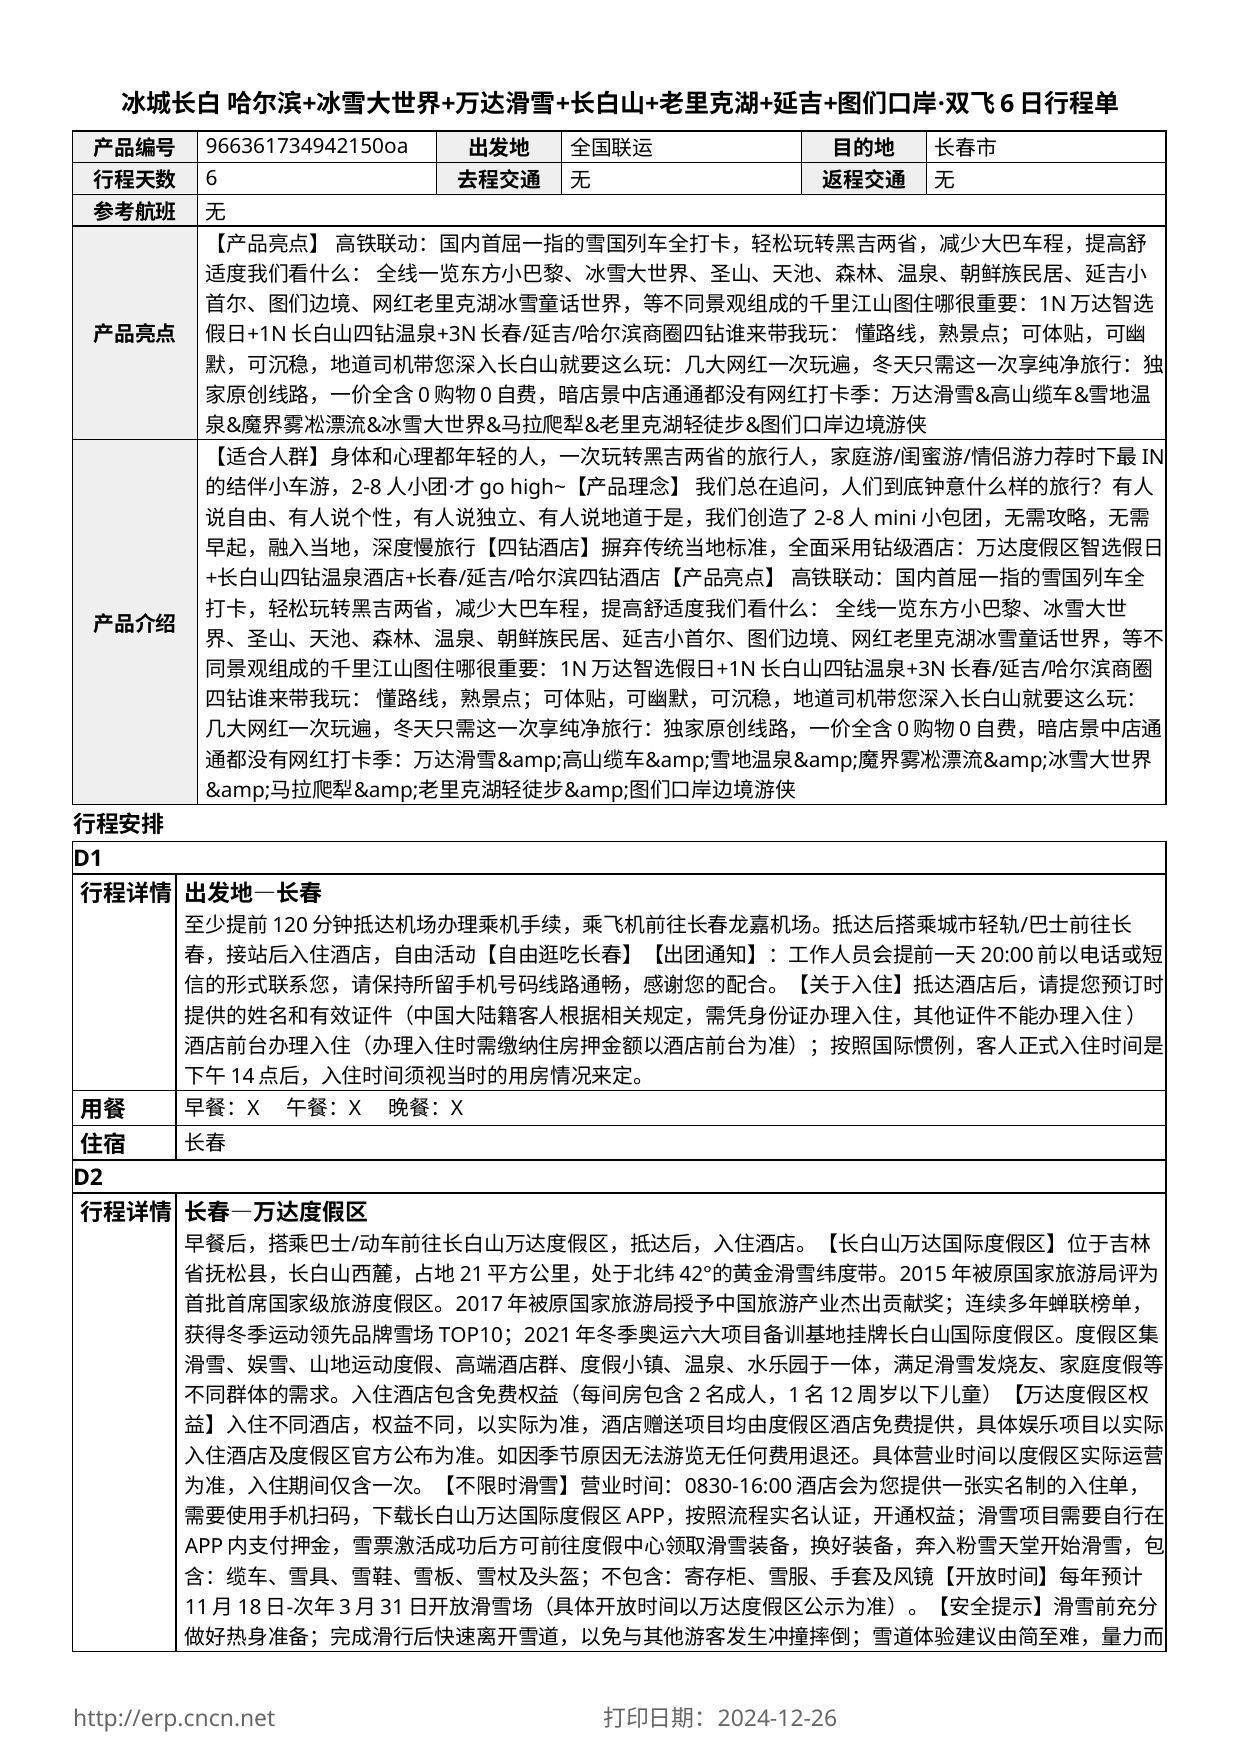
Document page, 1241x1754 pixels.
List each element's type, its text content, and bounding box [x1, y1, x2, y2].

table_cell 【产品亮点】 [198, 227, 1165, 439]
table_cell 住宿 [73, 1126, 175, 1159]
table_cell 【适合人群】 [198, 440, 1165, 804]
table_cell 产品亮点 [73, 227, 197, 439]
table_cell 行程详情 [73, 875, 175, 1090]
table_cell 返程交通 [802, 163, 926, 193]
table_header 出发地 [437, 132, 561, 162]
table_header 全国联运 [562, 132, 801, 162]
table_cell 无 [198, 195, 1165, 225]
table_cell 参考航班 [73, 195, 197, 225]
table_cell 去程交通 [437, 163, 561, 193]
table_cell 无 [927, 163, 1165, 193]
table_cell D2 [73, 1161, 1165, 1192]
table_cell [177, 1194, 1165, 1651]
table_cell 无 [562, 163, 801, 193]
table_cell 长春 [177, 1126, 1165, 1159]
table_cell 行程天数 [73, 163, 197, 193]
table_header D1 [73, 842, 1165, 873]
text 冰城长白 哈尔滨+冰雪大世界+万达滑雪+长白山+老里克湖+延吉+图们口岸·双飞6日行程单 [73, 83, 1167, 119]
table_header 966361734942150oa [198, 132, 436, 162]
table_cell 行程详情 [73, 1194, 175, 1651]
table_cell 早餐：X 午餐：X 晚餐：X [177, 1091, 1165, 1124]
table_header 产品编号 [73, 132, 197, 162]
table_cell 产品介绍 [73, 440, 197, 804]
text 行程安排 [73, 806, 1167, 839]
table_header 长春市 [927, 132, 1165, 162]
table_header 目的地 [802, 132, 926, 162]
table_cell 6 [198, 163, 436, 193]
table_cell 出发地—长春 至少提前120分钟抵达机场办理乘机手续，乘飞机前往长春龙嘉机场。 [177, 875, 1165, 1090]
table_cell 用餐 [73, 1091, 175, 1124]
